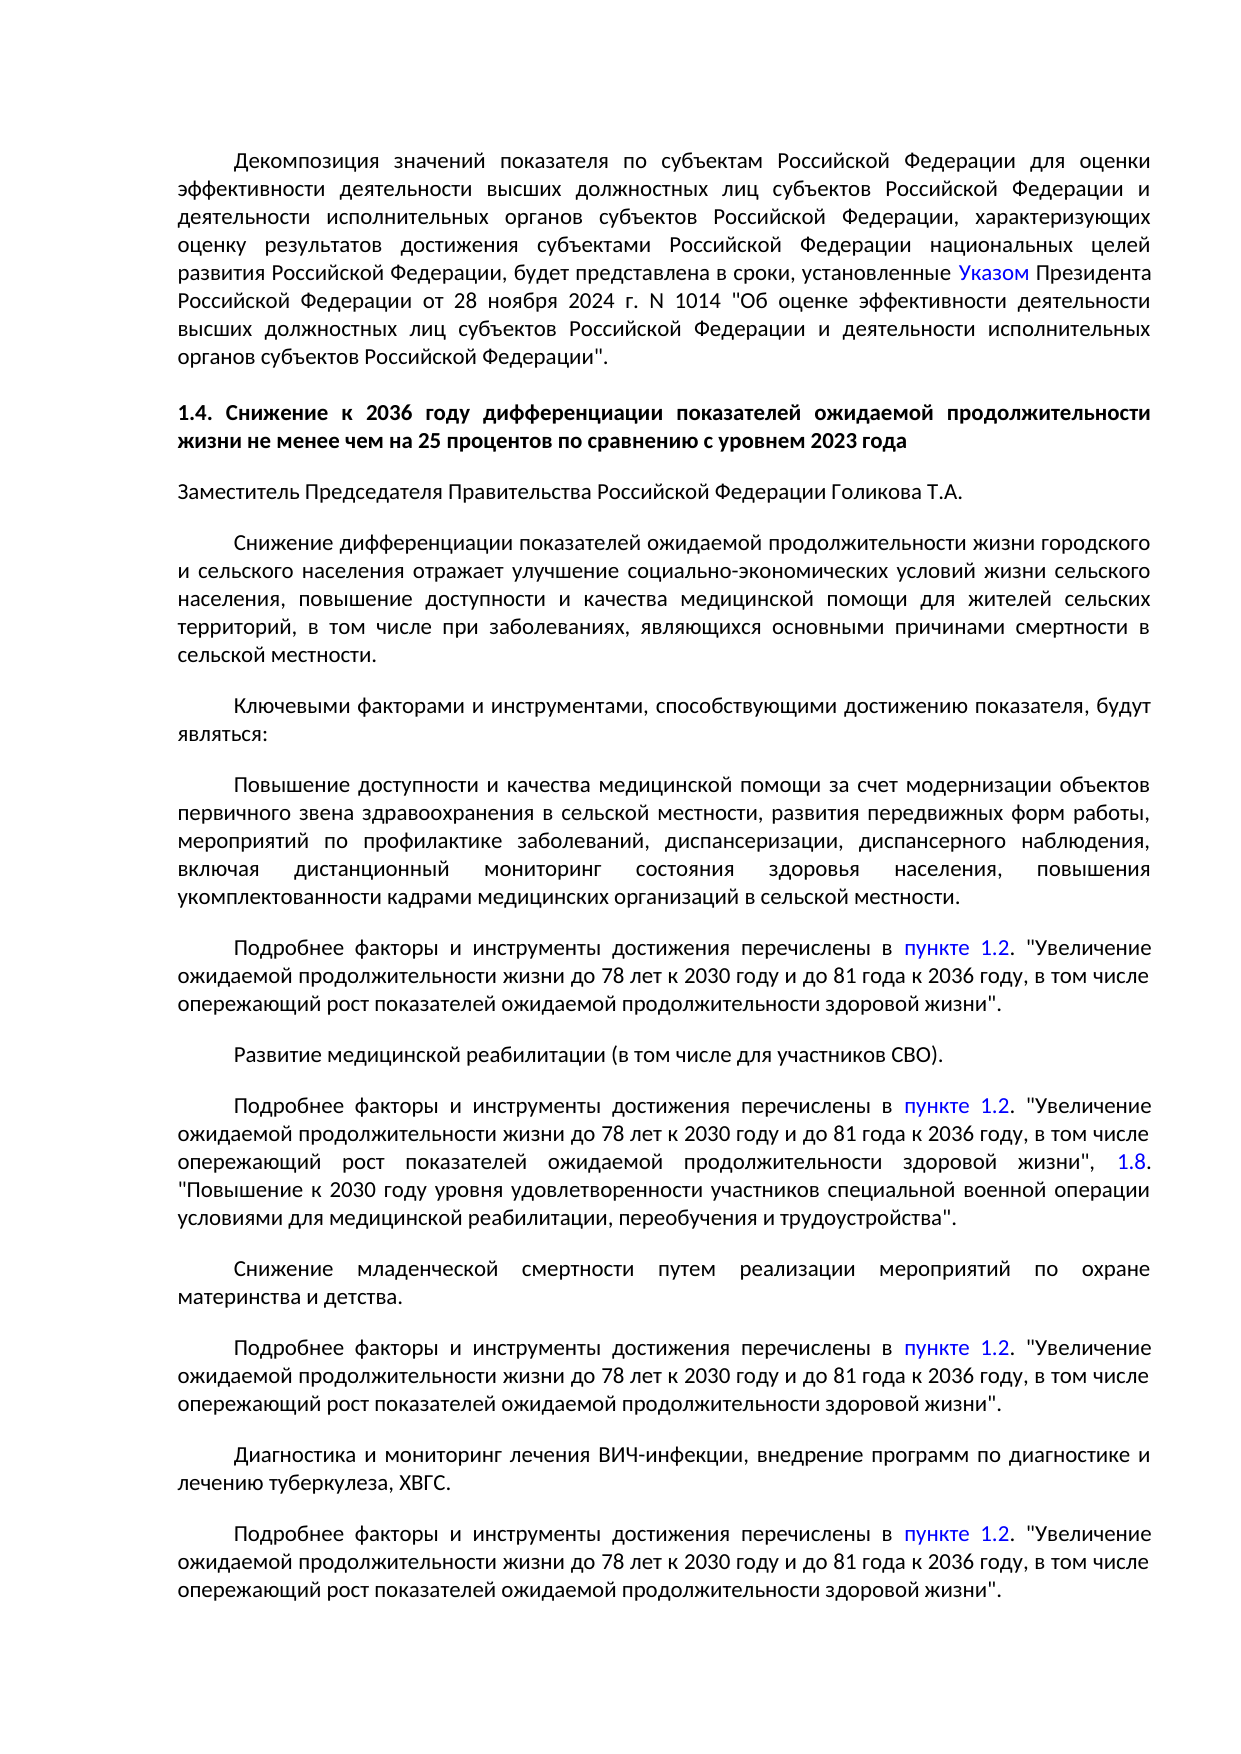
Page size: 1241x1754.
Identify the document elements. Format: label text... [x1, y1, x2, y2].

text Диагностика и мониторинг лечения ВИЧ-инфекции, внедрение программ по диагностике и лечению туберкулеза, ХВГC. [177, 1440, 1152, 1496]
text Снижение младенческой смертности путем реализации мероприятий по охране материнства и детства. [177, 1254, 1152, 1310]
text Подробнее факторы и инструменты достижения перечислены в пункте 1.2. "Увеличение ожидаемой продолжительности жизни до 78 лет к 2030 году и до 81 года к 2036 году, в том числе опережающий рост показателей ожидаемой продолжительности здоровой жизни", 1.8. "Повышение к 2030 году уровня удовлетворенности участников специальной военной операции условиями для медицинской реабилитации, переобучения и трудоустройства". [177, 1091, 1152, 1231]
text Декомпозиция значений показателя по субъектам Российской Федерации для оценки эффективности деятельности высших должностных лиц субъектов Российской Федерации и деятельности исполнительных органов субъектов Российской Федерации, характеризующих оценку результатов достижения субъектами Российской Федерации национальных целей развития Российской Федерации, будет представлена в сроки, установленные Указом Президента Российской Федерации от 28 ноября 2024 г. N 1014 "Об оценке эффективности деятельности высших должностных лиц субъектов Российской Федерации и деятельности исполнительных органов субъектов Российской Федерации". [177, 146, 1152, 370]
title 1.4. Снижение к 2036 году дифференциации показателей ожидаемой продолжительности жизни не менее чем на 25 процентов по сравнению с уровнем 2023 года [177, 398, 1152, 454]
text Развитие медицинской реабилитации (в том числе для участников СВО). [177, 1040, 1152, 1068]
text Заместитель Председателя Правительства Российской Федерации Голикова Т.А. [177, 477, 1152, 505]
text Снижение дифференциации показателей ожидаемой продолжительности жизни городского и сельского населения отражает улучшение социально-экономических условий жизни сельского населения, повышение доступности и качества медицинской помощи для жителей сельских территорий, в том числе при заболеваниях, являющихся основными причинами смертности в сельской местности. [177, 528, 1152, 668]
text Ключевыми факторами и инструментами, способствующими достижению показателя, будут являться: [177, 691, 1152, 747]
text Повышение доступности и качества медицинской помощи за счет модернизации объектов первичного звена здравоохранения в сельской местности, развития передвижных форм работы, мероприятий по профилактике заболеваний, диспансеризации, диспансерного наблюдения, включая дистанционный мониторинг состояния здоровья населения, повышения укомплектованности кадрами медицинских организаций в сельской местности. [177, 770, 1152, 910]
